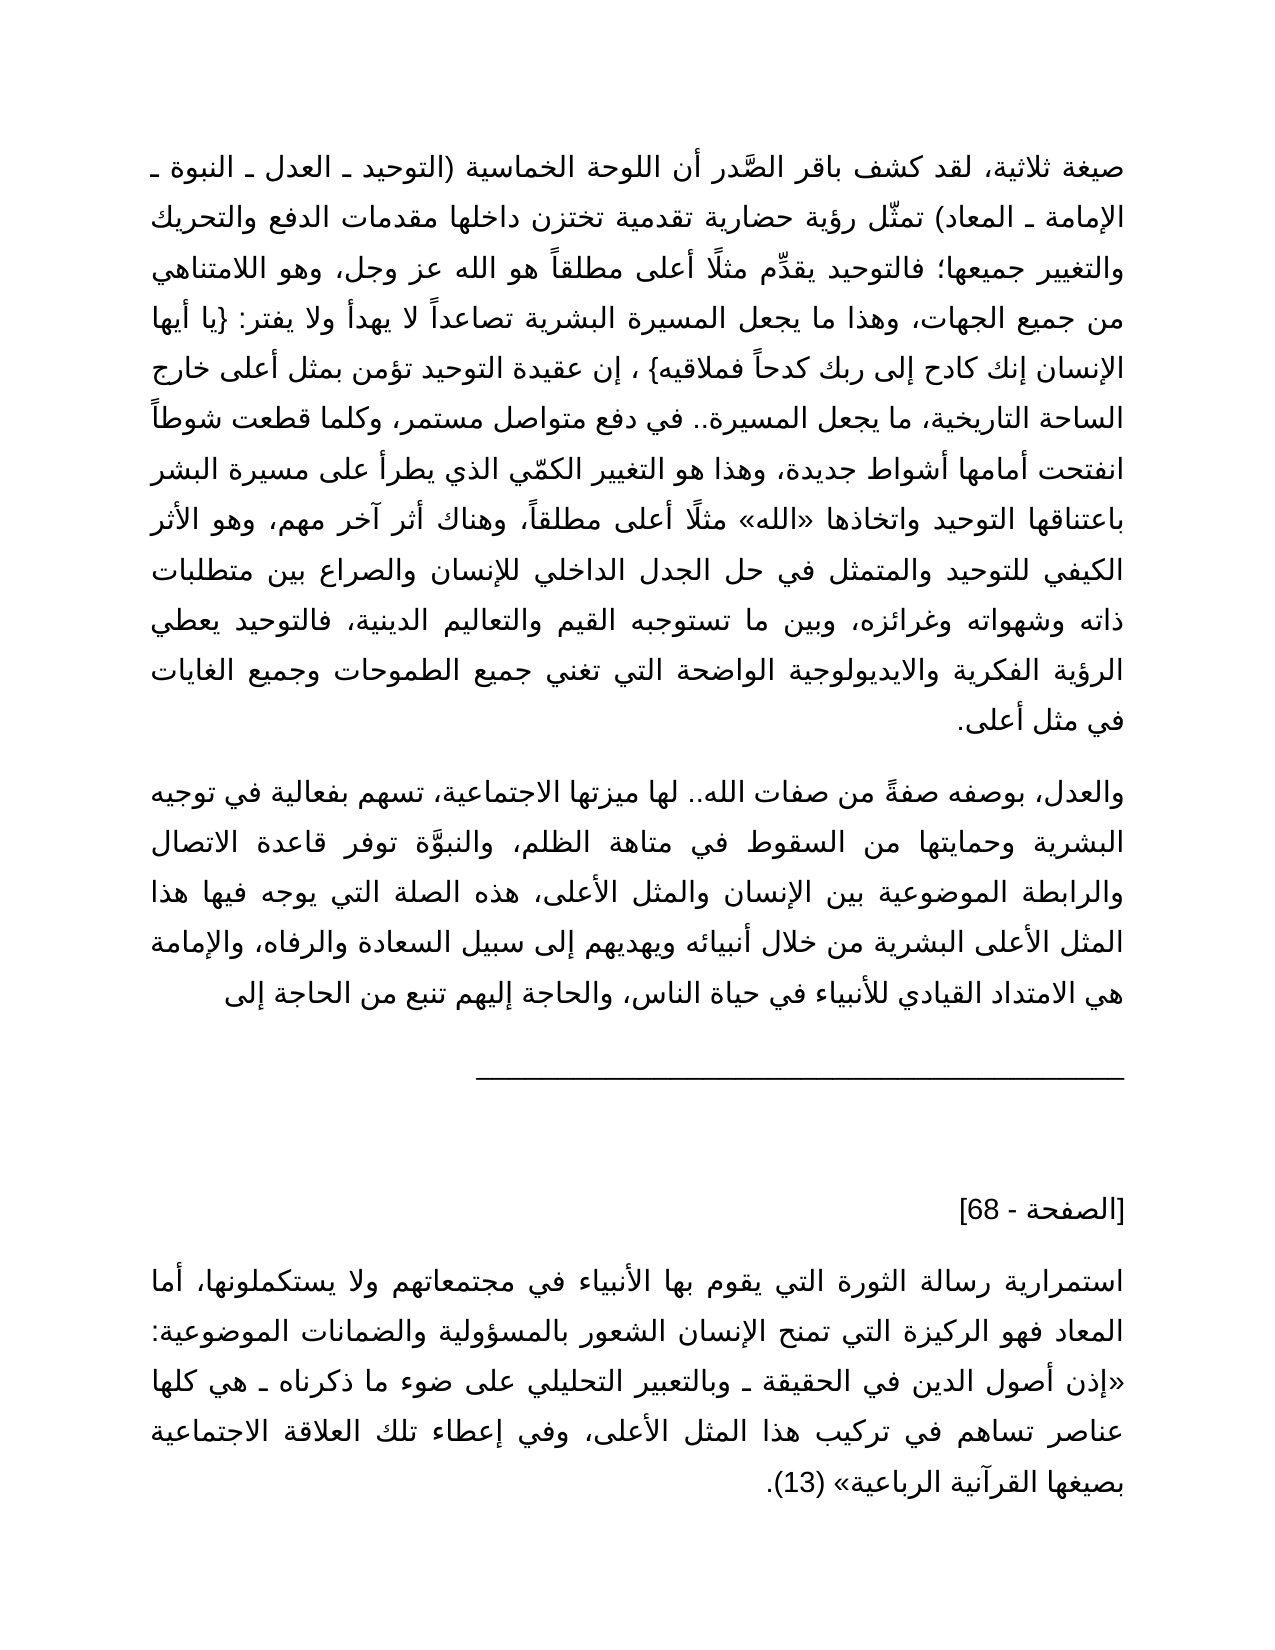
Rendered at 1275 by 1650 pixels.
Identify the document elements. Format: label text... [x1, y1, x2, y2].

text [الصفحة - 68] [150, 1192, 1125, 1226]
text ________________________________________ [150, 1047, 1125, 1081]
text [150, 150, 1125, 737]
text استمرارية رسالة الثورة التي يقوم بها الأنبياء في مجتمعاتهم ولا يستكملونها، أما المعاد فهو الركيزة التي تمنح الإنسان الشعور بالمسؤولية والضمانات الموضوعية: «إذن أصول الدين في الحقيقة ـ وبالتعبير التحليلي على ضوء ما ذكرناه ـ هي كلها عناصر تساهم في تركيب هذا المثل الأعلى، وفي إعطاء تلك العلاقة الاجتماعية بصيغها القرآنية الرباعية» (13). [150, 1263, 1125, 1498]
text والعدل، بوصفه صفةً من صفات الله.. لها ميزتها الاجتماعية، تسهم بفعالية في توجيه البشرية وحمايتها من السقوط في متاهة الظلم، والنبوَّة توفر قاعدة الاتصال والرابطة الموضوعية بين الإنسان والمثل الأعلى، هذه الصلة التي يوجه فيها هذا المثل الأعلى البشرية من خلال أنبيائه ويهديهم إلى سبيل السعادة والرفاه، والإمامة هي الامتداد القيادي للأنبياء في حياة الناس، والحاجة إليهم تنبع من الحاجة إلى [150, 774, 1125, 1009]
